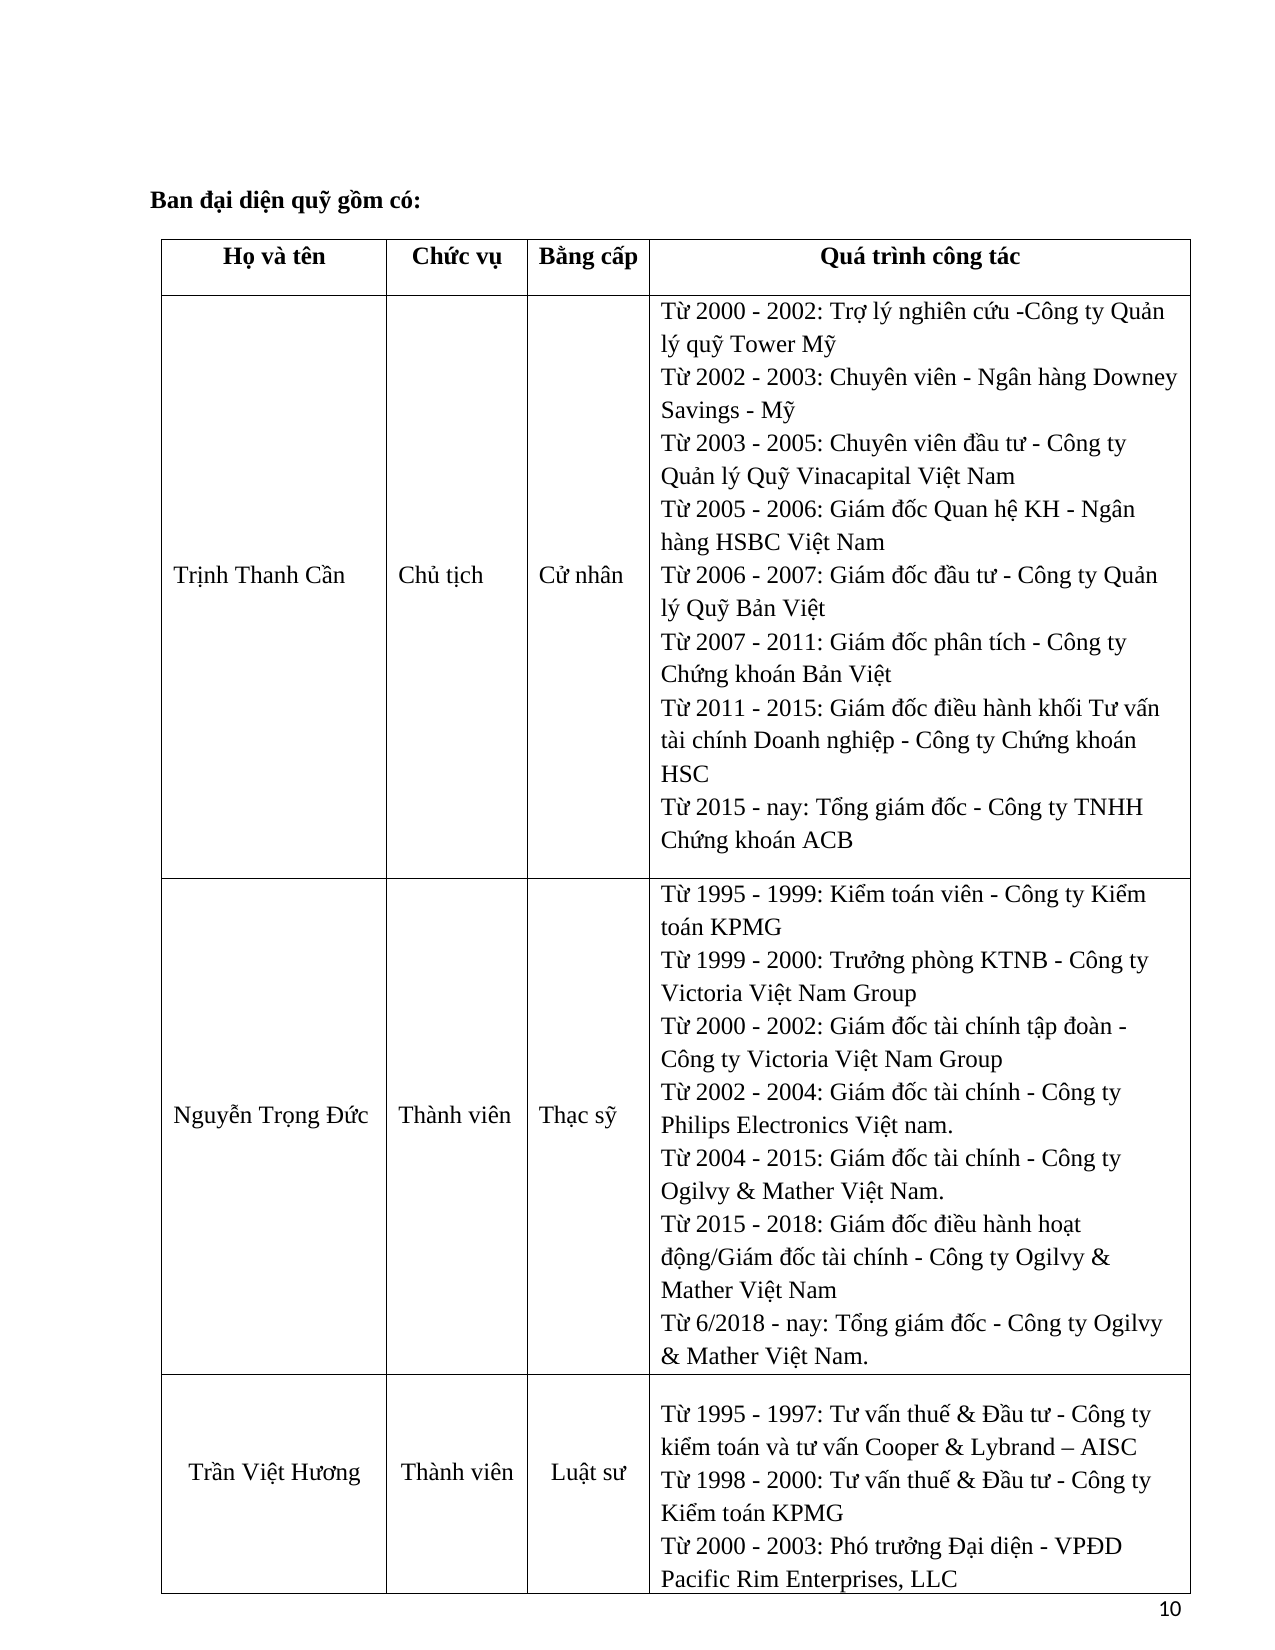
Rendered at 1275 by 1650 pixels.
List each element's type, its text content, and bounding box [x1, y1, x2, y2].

table_cell Trịnh Thanh Cần [162, 296, 386, 878]
table_cell Luật sư [528, 1375, 649, 1593]
table_header Chức vụ [387, 240, 527, 295]
table_cell Chủ tịch [387, 296, 527, 878]
text Ban đại diện quỹ gồm có: [150, 185, 1181, 214]
table_cell Cử nhân [528, 296, 649, 878]
table_cell Thành viên [387, 879, 527, 1374]
table_header Bằng cấp [528, 240, 649, 295]
table_cell Thạc sỹ [528, 879, 649, 1374]
table_cell Trần Việt Hương [162, 1375, 386, 1593]
table_cell Từ 2000 - 2002: Trợ lý nghiên cứu -Công ty Quản lý quỹ Tower Mỹ Từ 2002 - 2003: Chuyên viên - Ngân hàng Downey Savings - Mỹ Từ 2003 - 2005: Chuyên viên đầu tư - Công ty Quản lý Quỹ Vinacapital Việt Nam Từ 2005 - 2006: Giám đốc Quan hệ KH - Ngân hàng HSBC Việt Nam Từ 2006 - 2007: Giám đốc đầu tư - Công ty Quản lý Quỹ Bản Việt Từ 2007 - 2011: Giám đốc phân tích - Công ty Chứng khoán Bản Việt Từ 2011 - 2015: Giám đốc điều hành khối Tư vấn tài chính Doanh nghiệp - Công ty Chứng khoán HSC Từ 2015 - nay: Tổng giám đốc - Công ty TNHH Chứng khoán ACB [650, 296, 1190, 878]
table_header Họ và tên [162, 240, 386, 295]
table_cell Nguyễn Trọng Đức [162, 879, 386, 1374]
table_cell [650, 1375, 1190, 1593]
table_header Quá trình công tác [650, 240, 1190, 295]
table_cell Từ 1995 - 1999: Kiểm toán viên - Công ty Kiểm toán KPMG Từ 1999 - 2000: Trưởng phòng KTNB - Công ty Victoria Việt Nam Group Từ 2000 - 2002: Giám đốc tài chính tập đoàn - Công ty Victoria Việt Nam Group Từ 2002 - 2004: Giám đốc tài chính - Công ty Philips Electronics Việt nam. Từ 2004 - 2015: Giám đốc tài chính - Công ty Ogilvy & Mather Việt Nam. Từ 2015 - 2018: Giám đốc điều hành hoạt động/Giám đốc tài chính - Công ty Ogilvy & Mather Việt Nam Từ 6/2018 - nay: Tổng giám đốc - Công ty Ogilvy & Mather Việt Nam. [650, 879, 1190, 1374]
table_cell Thành viên [387, 1375, 527, 1593]
